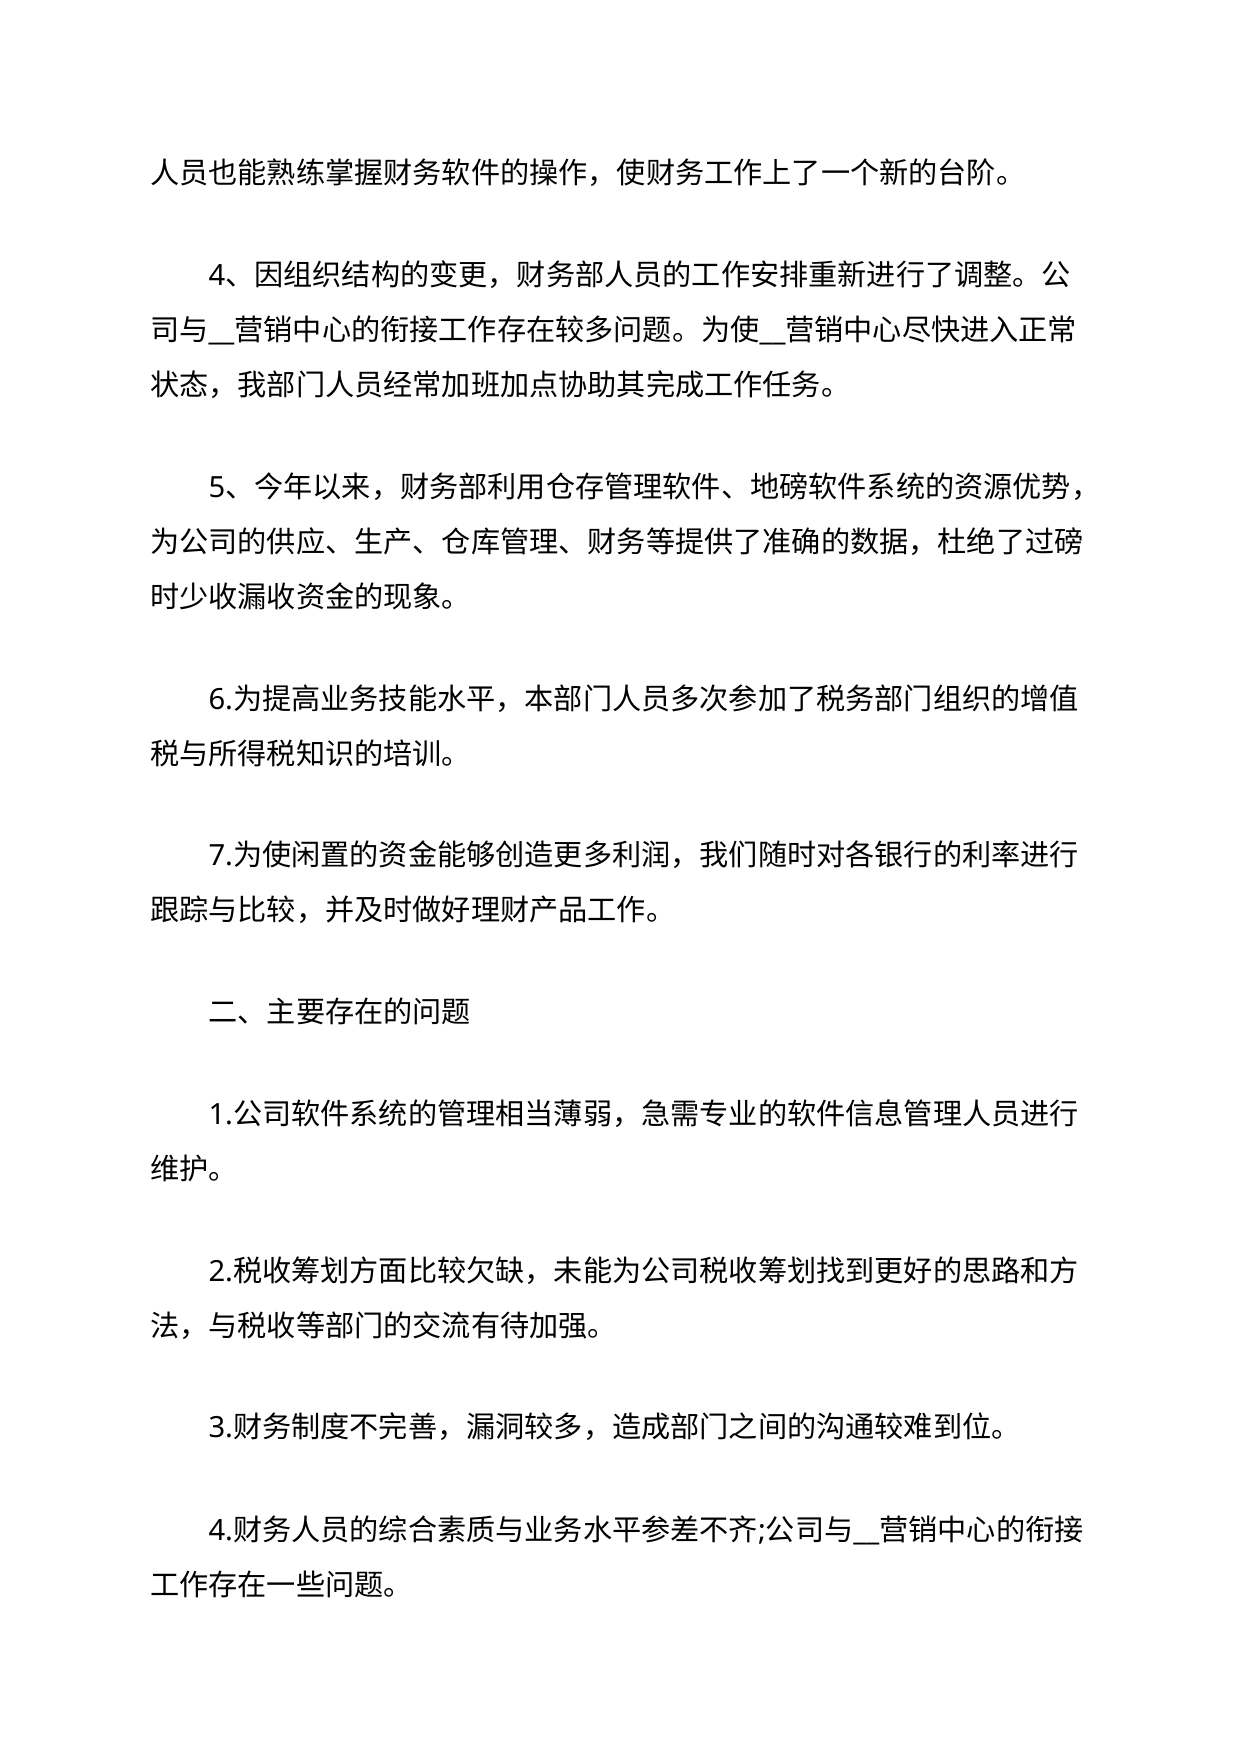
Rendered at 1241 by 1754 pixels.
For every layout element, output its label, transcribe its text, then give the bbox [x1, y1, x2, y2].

text 1.公司软件系统的管理相当薄弱，急需专业的软件信息管理人员进行维护。 [150, 1091, 1090, 1188]
text 6.为提高业务技能水平，本部门人员多次参加了税务部门组织的增值税与所得税知识的培训。 [150, 675, 1090, 772]
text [150, 150, 1090, 192]
text 4、因组织结构的变更，财务部人员的工作安排重新进行了调整。公司与__营销中心的衔接工作存在较多问题。为使__营销中心尽快进入正常状态，我部门人员经常加班加点协助其完成工作任务。 [150, 252, 1090, 404]
text 3.财务制度不完善，漏洞较多，造成部门之间的沟通较难到位。 [150, 1404, 1090, 1446]
text 二、主要存在的问题 [150, 989, 1090, 1031]
text 5、今年以来，财务部利用仓存管理软件、地磅软件系统的资源优势，为公司的供应、生产、仓库管理、财务等提供了准确的数据，杜绝了过磅时少收漏收资金的现象。 [150, 463, 1090, 616]
text 7.为使闲置的资金能够创造更多利润，我们随时对各银行的利率进行跟踪与比较，并及时做好理财产品工作。 [150, 832, 1090, 929]
text 2.税收筹划方面比较欠缺，未能为公司税收筹划找到更好的思路和方法，与税收等部门的交流有待加强。 [150, 1247, 1090, 1344]
text 4.财务人员的综合素质与业务水平参差不齐;公司与__营销中心的衔接工作存在一些问题。 [150, 1506, 1090, 1603]
